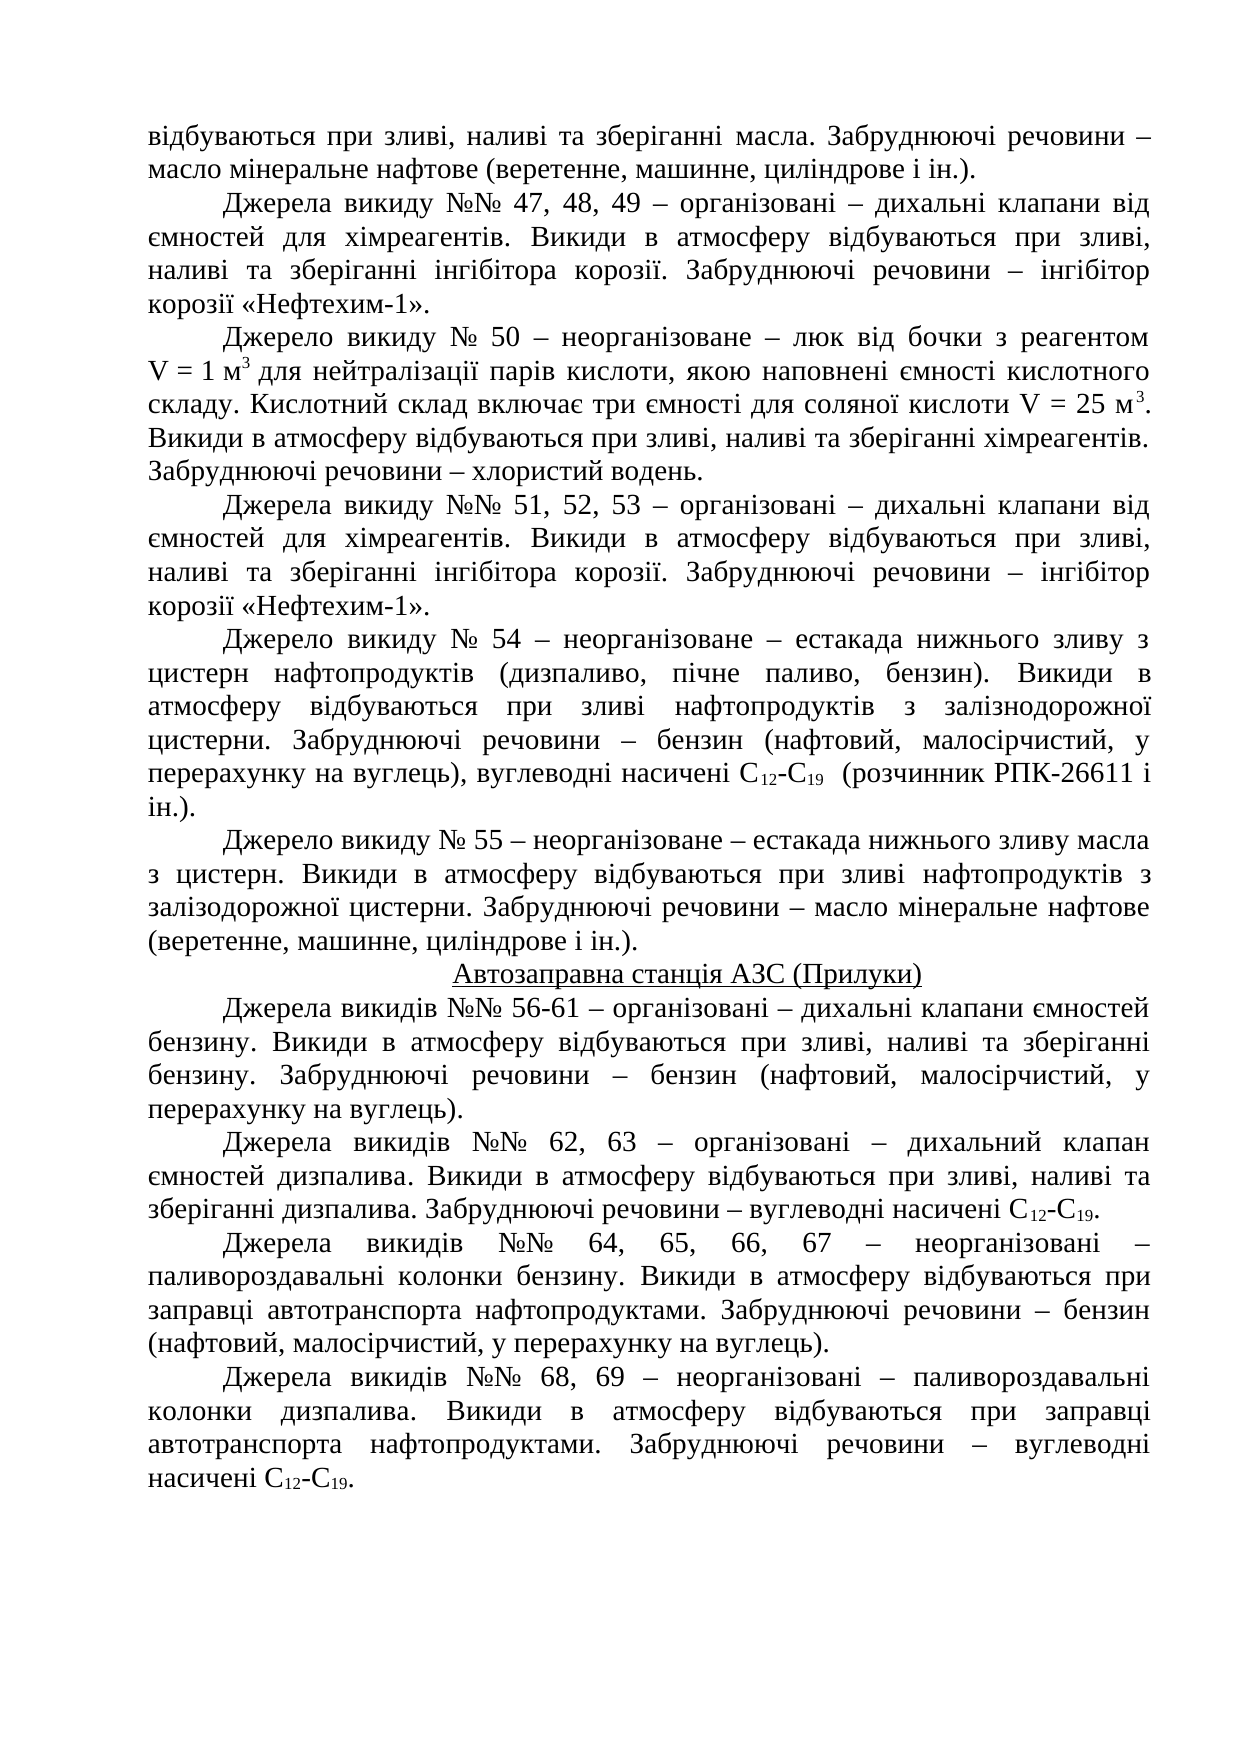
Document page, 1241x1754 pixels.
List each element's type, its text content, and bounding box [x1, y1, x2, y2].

text Джерела викидів №№ 62, 63 – організовані – дихальний клапан ємностей дизпалива. Викиди в атмосферу відбуваються при зливі, наливі та зберіганні дизпалива. Забруднюючі речовини – вуглеводні насичені С12-С19. [148, 1124, 1152, 1225]
text Автозаправна станція АЗС (Прилуки) [148, 957, 1152, 990]
text Джерела викидів №№ 68, 69 – неорганізовані – паливороздавальні колонки дизпалива. Викиди в атмосферу відбуваються при заправці автотранспорта нафтопродуктами. Забруднюючі речовини – вуглеводні насичені С12-С19. [148, 1359, 1152, 1493]
text Джерела викидів №№ 64, 65, 66, 67 – неорганізовані – паливороздавальні колонки бензину. Викиди в атмосферу відбуваються при заправці автотранспорта нафтопродуктами. Забруднюючі речовини – бензин (нафтовий, малосірчистий, у перерахунку на вуглець). [148, 1225, 1152, 1359]
text Джерела викиду №№ 51, 52, 53 – організовані – дихальні клапани від ємностей для хімреагентів. Викиди в атмосферу відбуваються при зливі, наливі та зберіганні інгібітора корозії. Забруднюючі речовини – інгібітор корозії «Нефтехим-1». [148, 487, 1152, 621]
text Джерела викидів №№ 56-61 – організовані – дихальні клапани ємностей бензину. Викиди в атмосферу відбуваються при зливі, наливі та зберіганні бензину. Забруднюючі речовини – бензин (нафтовий, малосірчистий, у перерахунку на вуглець). [148, 990, 1152, 1124]
text Джерело викиду № 55 – неорганізоване – естакада нижнього зливу масла з цистерн. Викиди в атмосферу відбуваються при зливі нафтопродуктів з залізодорожної цистерни. Забруднюючі речовини – масло мінеральне нафтове (веретенне, машинне, циліндрове і ін.). [148, 822, 1152, 957]
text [148, 118, 1152, 185]
text Джерела викиду №№ 47, 48, 49 – організовані – дихальні клапани від ємностей для хімреагентів. Викиди в атмосферу відбуваються при зливі, наливі та зберіганні інгібітора корозії. Забруднюючі речовини – інгібітор корозії «Нефтехим-1». [148, 185, 1152, 319]
text Джерело викиду № 50 – неорганізоване – люк від бочки з реагентом V = 1 м3 для нейтралізації парів кислоти, якою наповнені ємності кислотного складу. Кислотний склад включає три ємності для соляної кислоти V = . Викиди в атмосферу відбуваються при зливі, наливі та зберіганні хімреагентів. Забруднюючі речовини – хлористий водень. [148, 319, 1152, 487]
text Джерело викиду № 54 – неорганізоване – естакада нижнього зливу з цистерн нафтопродуктів (дизпаливо, пічне паливо, бензин). Викиди в атмосферу відбуваються при зливі нафтопродуктів з залізнодорожної цистерни. Забруднюючі речовини – бензин (нафтовий, малосірчистий, у перерахунку на вуглець), вуглеводні насичені С12-С19 (розчинник РПК-26611 і ін.). [148, 621, 1152, 822]
